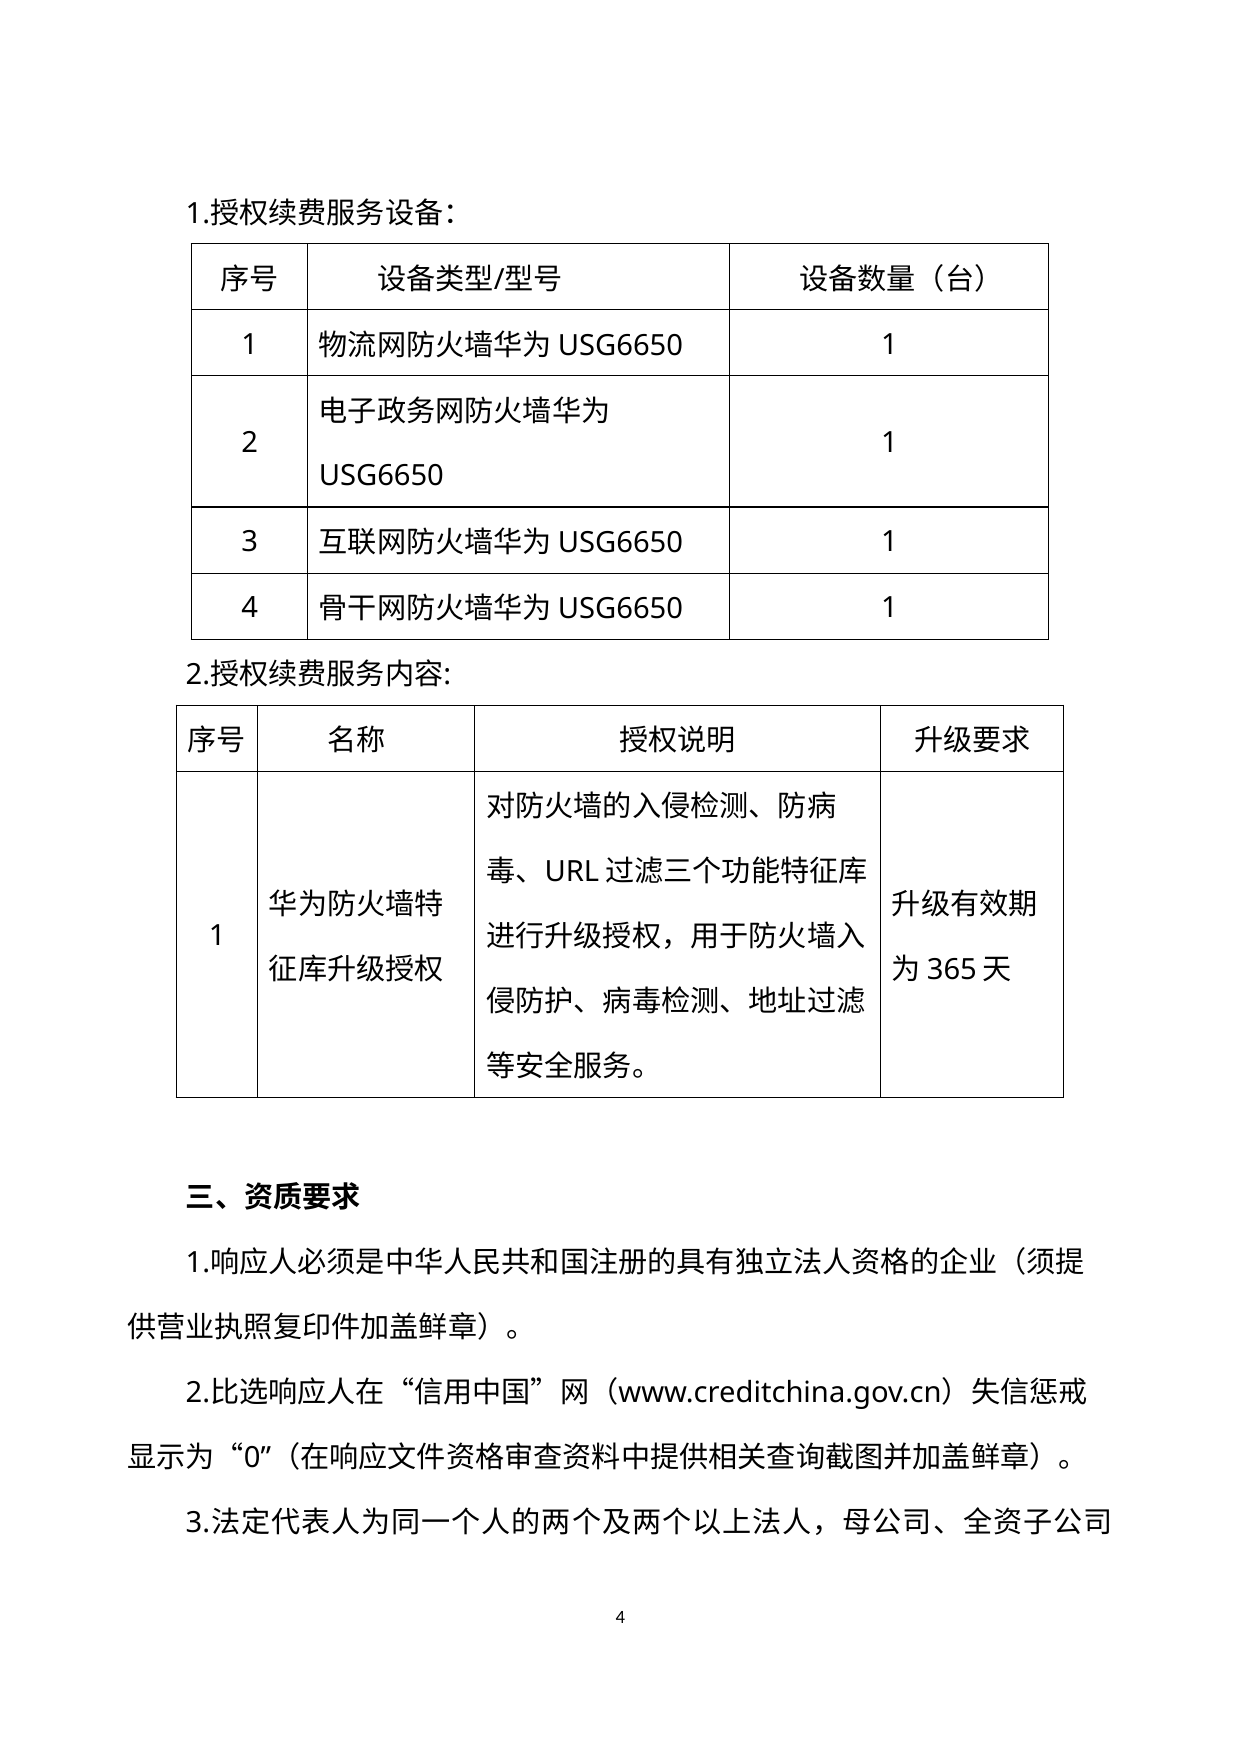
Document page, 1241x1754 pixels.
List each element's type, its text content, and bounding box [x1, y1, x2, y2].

table_cell 骨干网防火墙华为USG6650 [308, 574, 729, 638]
table_header 设备类型/型号 [308, 244, 729, 309]
table_header 设备数量（台） [730, 244, 1048, 309]
table_cell 升级有效期为365天 [881, 772, 1063, 1097]
table_cell 1 [730, 508, 1048, 572]
table_cell 物流网防火墙华为USG6650 [308, 310, 729, 375]
text 1.授权续费服务设备： [127, 178, 1113, 243]
table_cell 1 [730, 310, 1048, 375]
table_header 授权说明 [475, 706, 880, 771]
text 三、资质要求 [127, 1163, 1113, 1228]
table_cell 1 [730, 574, 1048, 638]
table_cell 3 [192, 508, 307, 572]
table_cell 4 [192, 574, 307, 638]
table_header 名称 [258, 706, 474, 771]
table_header 序号 [192, 244, 307, 309]
text 2.授权续费服务内容: [127, 639, 1113, 704]
table_cell 互联网防火墙华为USG6650 [308, 508, 729, 572]
table_header 升级要求 [881, 706, 1063, 771]
table_cell 2 [192, 376, 307, 506]
table_header 序号 [177, 706, 257, 771]
table_cell 对防火墙的入侵检测、防病毒、URL过滤三个功能特征库进行升级授权，用于防火墙入侵防护、病毒检测、地址过滤等安全服务。 [475, 772, 880, 1097]
text 1.响应人必须是中华人民共和国注册的具有独立法人资格的企业（须提供营业执照复印件加盖鲜章）。 [127, 1228, 1113, 1358]
table_cell 电子政务网防火墙华为USG6650 [308, 376, 729, 506]
text 2.比选响应人在“信用中国”网（www.creditchina.gov.cn）失信惩戒显示为“0”（在响应文件资格审查资料中提供相关查询截图并加盖鲜章）。 [127, 1358, 1113, 1488]
table_cell 1 [192, 310, 307, 375]
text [127, 1488, 1113, 1553]
table_cell 1 [177, 772, 257, 1097]
table_cell 华为防火墙特征库升级授权 [258, 772, 474, 1097]
table_cell 1 [730, 376, 1048, 506]
